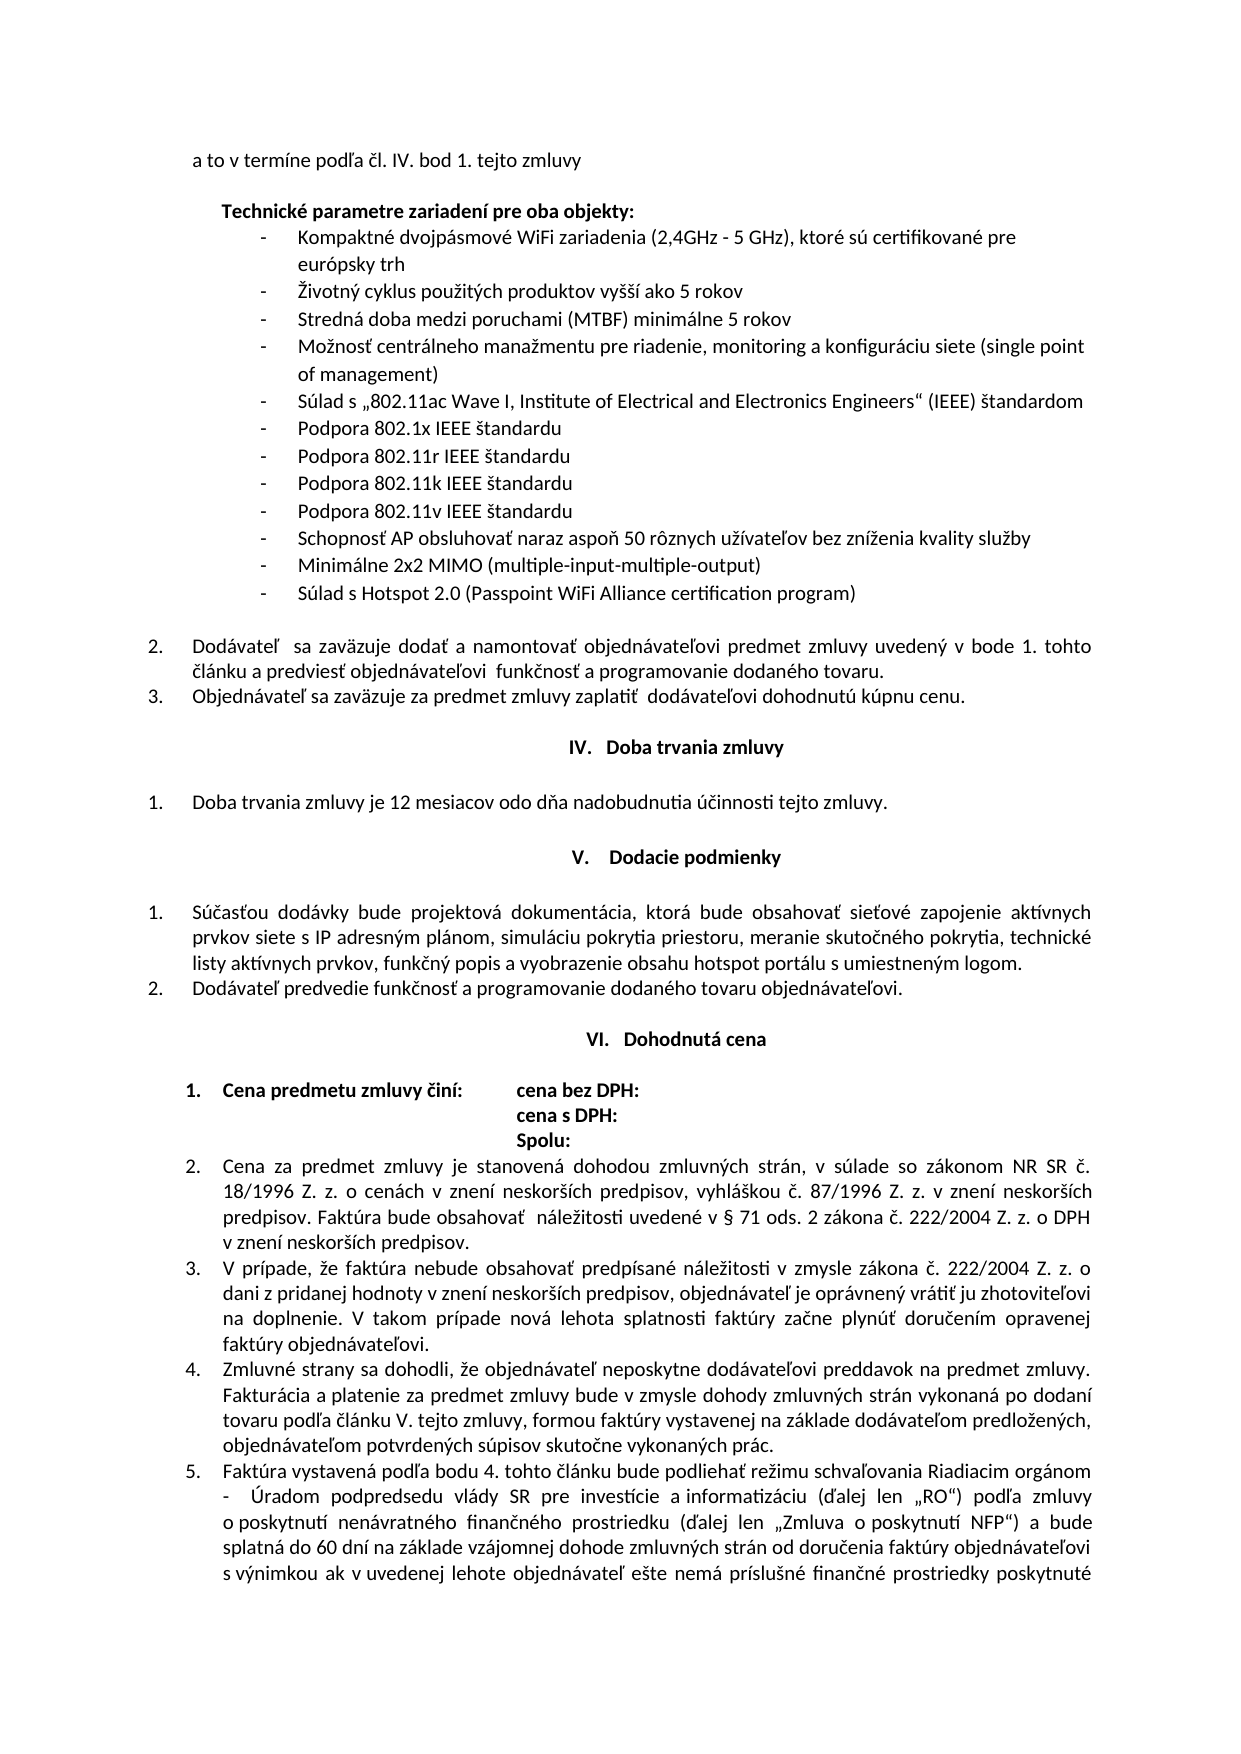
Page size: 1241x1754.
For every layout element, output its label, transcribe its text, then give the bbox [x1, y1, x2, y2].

list Minimálne 2x2 MIMO (multiple-input-multiple-output) [260, 553, 1093, 578]
list Zmluvné strany sa dohodli, že objednávateľ neposkytne dodávateľovi preddavok na predmet zmluvy. Fakturácia a platenie za predmet zmluvy bude v zmysle dohody zmluvných strán vykonaná po dodaní tovaru podľa článku V. tejto zmluvy, formou faktúry vystavenej na základe dodávateľom predložených, objednávateľom potvrdených súpisov skutočne vykonaných prác. [185, 1356, 1093, 1458]
list Schopnosť AP obsluhovať naraz aspoň 50 rôznych užívateľov bez zníženia kvality služby [260, 525, 1093, 551]
list Podpora 802.1x IEEE štandardu [260, 416, 1093, 441]
list Objednávateľ sa zaväzuje za predmet zmluvy zaplatiť dodávateľovi dohodnutú kúpnu cenu. [148, 684, 1093, 709]
list Doba trvania zmluvy je 12 mesiacov odo dňa nadobudnutia účinnosti tejto zmluvy. [148, 789, 1093, 815]
list Súlad s „802.11ac Wave I, Institute of Electrical and Electronics Engineers“ (IEEE) štandardom [260, 388, 1093, 414]
text cena s DPH: [148, 1102, 1093, 1128]
list Doba trvania zmluvy [260, 734, 1093, 760]
list Podpora 802.11k IEEE štandardu [260, 470, 1093, 496]
list Cena za predmet zmluvy je stanovená dohodou zmluvných strán, v súlade so zákonom NR SR č. 18/1996 Z. z. o cenách v znení neskorších predpisov, vyhláškou č. 87/1996 Z. z. v znení neskorších predpisov. Faktúra bude obsahovať náležitosti uvedené v § 71 ods. 2 zákona č. 222/2004 Z. z. o DPH v znení neskorších predpisov. [185, 1153, 1093, 1255]
text Technické parametre zariadení pre oba objekty: [148, 198, 1093, 224]
list Kompaktné dvojpásmové WiFi zariadenia (2,4GHz - 5 GHz), ktoré sú certifikované pre európsky trh [260, 224, 1093, 277]
list Dohodnutá cena [260, 1026, 1093, 1051]
list Podpora 802.11v IEEE štandardu [260, 498, 1093, 523]
list Stredná doba medzi poruchami (MTBF) minimálne 5 rokov [260, 306, 1093, 331]
list Podpora 802.11r IEEE štandardu [260, 443, 1093, 468]
text a to v termíne podľa čl. IV. bod 1. tejto zmluvy [192, 148, 1093, 173]
list Súčasťou dodávky bude projektová dokumentácia, ktorá bude obsahovať sieťové zapojenie aktívnych prvkov siete s IP adresným plánom, simuláciu pokrytia priestoru, meranie skutočného pokrytia, technické listy aktívnych prvkov, funkčný popis a vyobrazenie obsahu hotspot portálu s umiestneným logom. [148, 899, 1093, 975]
list Súlad s Hotspot 2.0 (Passpoint WiFi Alliance certification program) [260, 580, 1093, 605]
list V prípade, že faktúra nebude obsahovať predpísané náležitosti v zmysle zákona č. 222/2004 Z. z. o dani z pridanej hodnoty v znení neskorších predpisov, objednávateľ je oprávnený vrátiť ju zhotoviteľovi na doplnenie. V takom prípade nová lehota splatnosti faktúry začne plynúť doručením opravenej faktúry objednávateľovi. [185, 1255, 1093, 1356]
text Spolu: [148, 1128, 1093, 1153]
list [185, 1458, 1093, 1585]
list Cena predmetu zmluvy činí: cena bez DPH: [185, 1077, 1093, 1102]
list Dodacie podmienky [260, 844, 1093, 869]
list Dodávateľ predvedie funkčnosť a programovanie dodaného tovaru objednávateľovi. [148, 975, 1093, 1001]
list Možnosť centrálneho manažmentu pre riadenie, monitoring a konfiguráciu siete (single point of management) [260, 333, 1093, 386]
list Životný cyklus použitých produktov vyšší ako 5 rokov [260, 279, 1093, 304]
list Dodávateľ sa zaväzuje dodať a namontovať objednávateľovi predmet zmluvy uvedený v bode 1. tohto článku a predviesť objednávateľovi funkčnosť a programovanie dodaného tovaru. [148, 633, 1093, 684]
